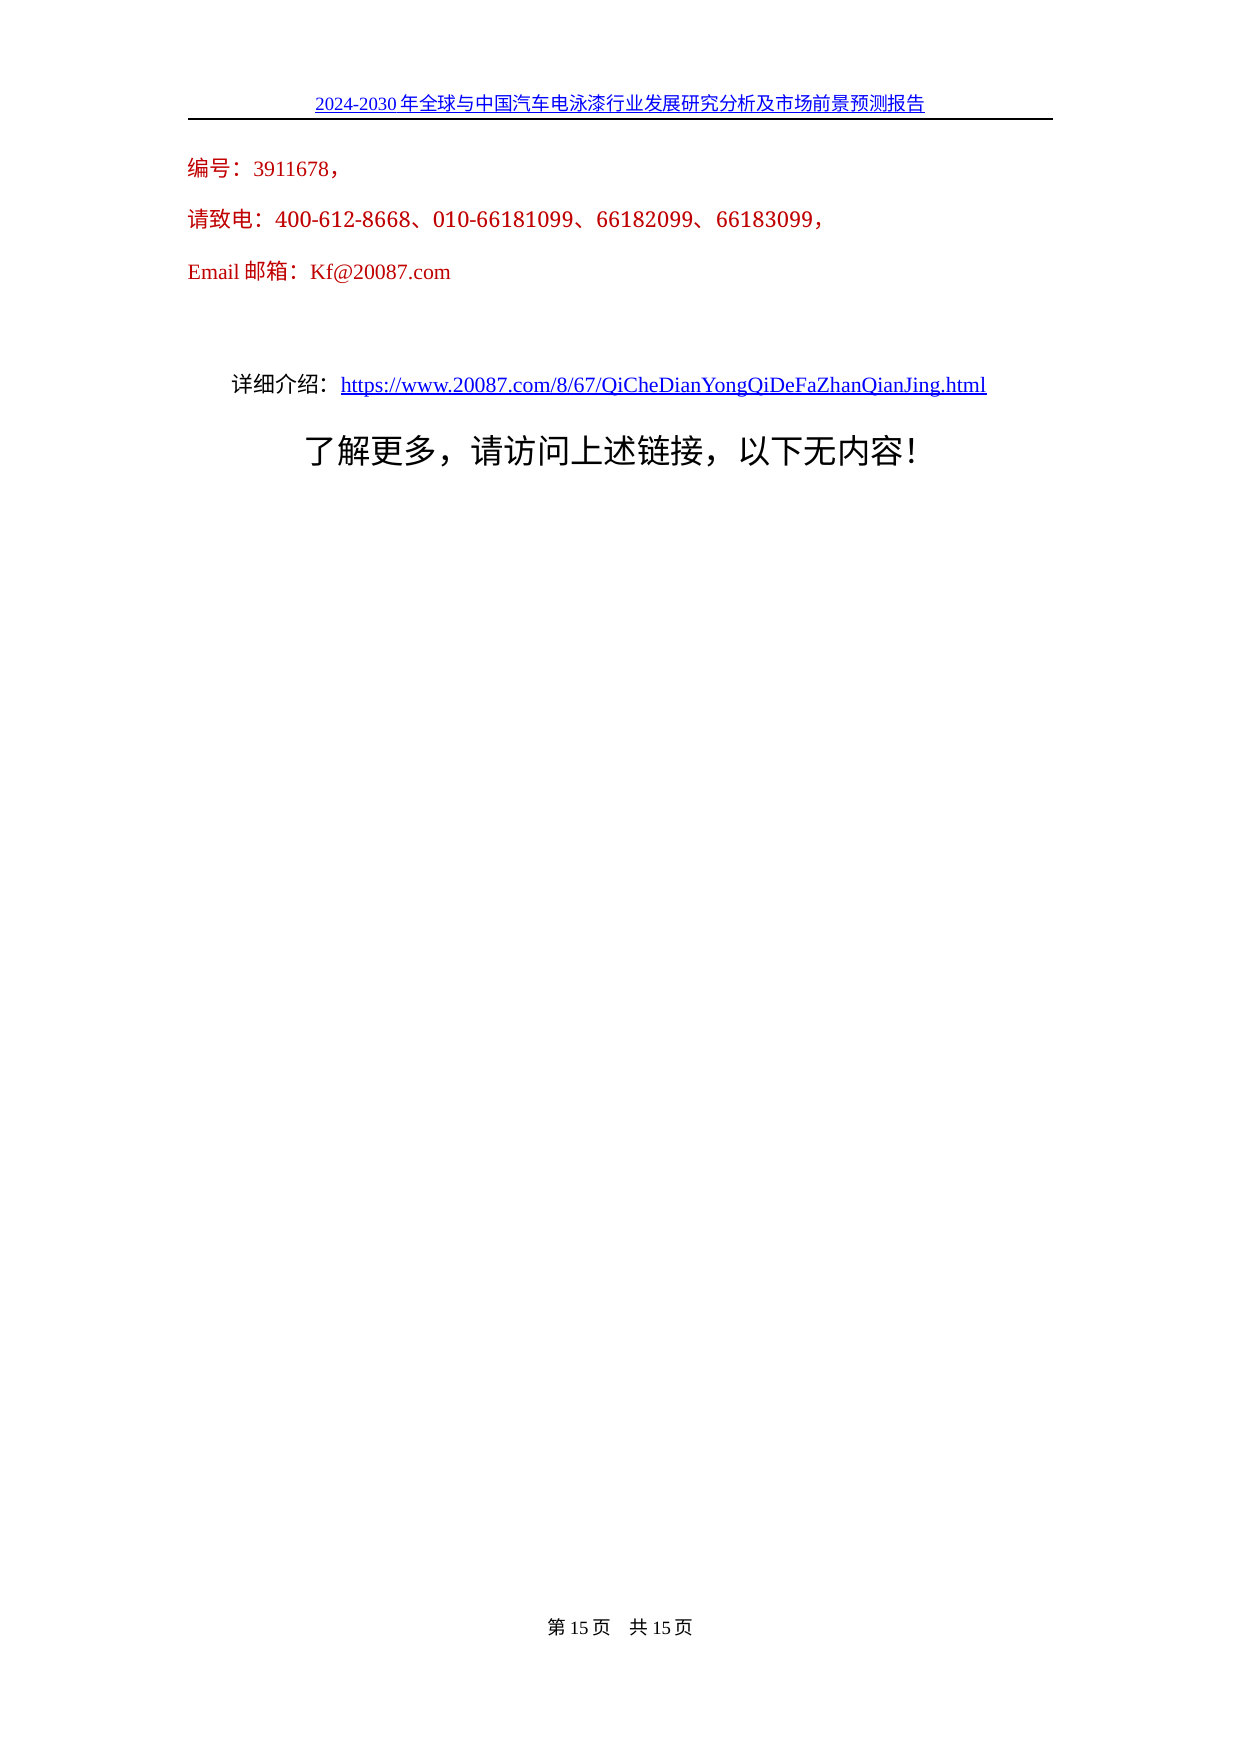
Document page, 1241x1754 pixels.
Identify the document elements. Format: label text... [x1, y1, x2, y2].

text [187, 150, 1053, 183]
text 请致电：400-612-8668、010-66181099、66182099、66183099， [187, 202, 1053, 234]
title 了解更多，请访问上述链接，以下无内容！ [187, 416, 1053, 481]
text 详细介绍：https://www.20087.com/8/67/QiCheDianYongQiDeFaZhanQianJing.html [187, 366, 1053, 399]
text Email邮箱：Kf@20087.com [187, 253, 1053, 286]
